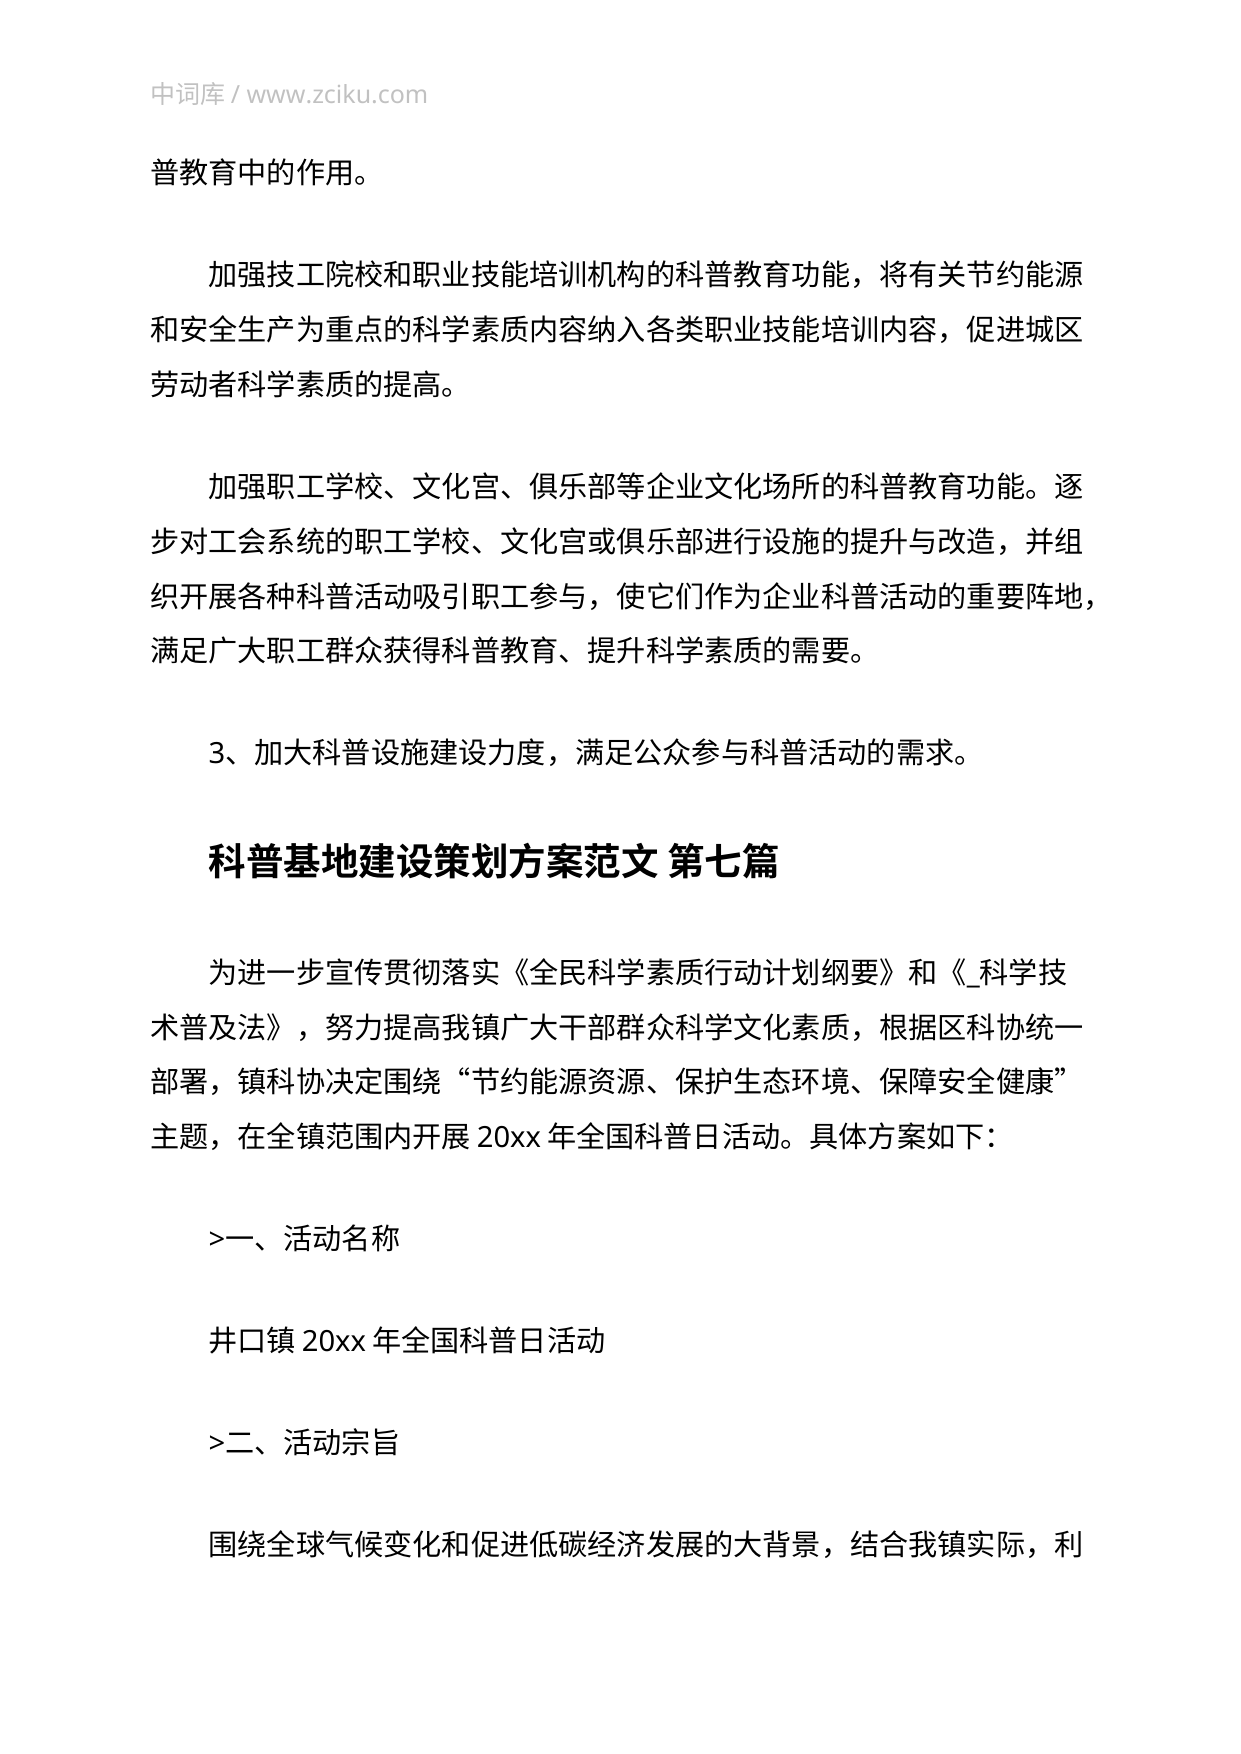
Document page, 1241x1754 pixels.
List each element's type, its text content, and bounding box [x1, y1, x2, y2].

text 科普基地建设策划方案范文 第七篇 [150, 832, 1090, 886]
text 加强技工院校和职业技能培训机构的科普教育功能，将有关节约能源和安全生产为重点的科学素质内容纳入各类职业技能培训内容，促进城区劳动者科学素质的提高。 [150, 252, 1090, 404]
text >二、活动宗旨 [150, 1420, 1090, 1462]
text >一、活动名称 [150, 1216, 1090, 1258]
text 井口镇20xx年全国科普日活动 [150, 1318, 1090, 1360]
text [150, 1522, 1090, 1564]
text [150, 150, 1090, 192]
text 加强职工学校、文化宫、俱乐部等企业文化场所的科普教育功能。逐步对工会系统的职工学校、文化宫或俱乐部进行设施的提升与改造，并组织开展各种科普活动吸引职工参与，使它们作为企业科普活动的重要阵地，满足广大职工群众获得科普教育、提升科学素质的需要。 [150, 463, 1090, 670]
text 3、加大科普设施建设力度，满足公众参与科普活动的需求。 [150, 730, 1090, 772]
text 为进一步宣传贯彻落实《全民科学素质行动计划纲要》和《_科学技术普及法》，努力提高我镇广大干部群众科学文化素质，根据区科协统一部署，镇科协决定围绕“节约能源资源、保护生态环境、保障安全健康”主题，在全镇范围内开展20xx年全国科普日活动。具体方案如下： [150, 949, 1090, 1156]
